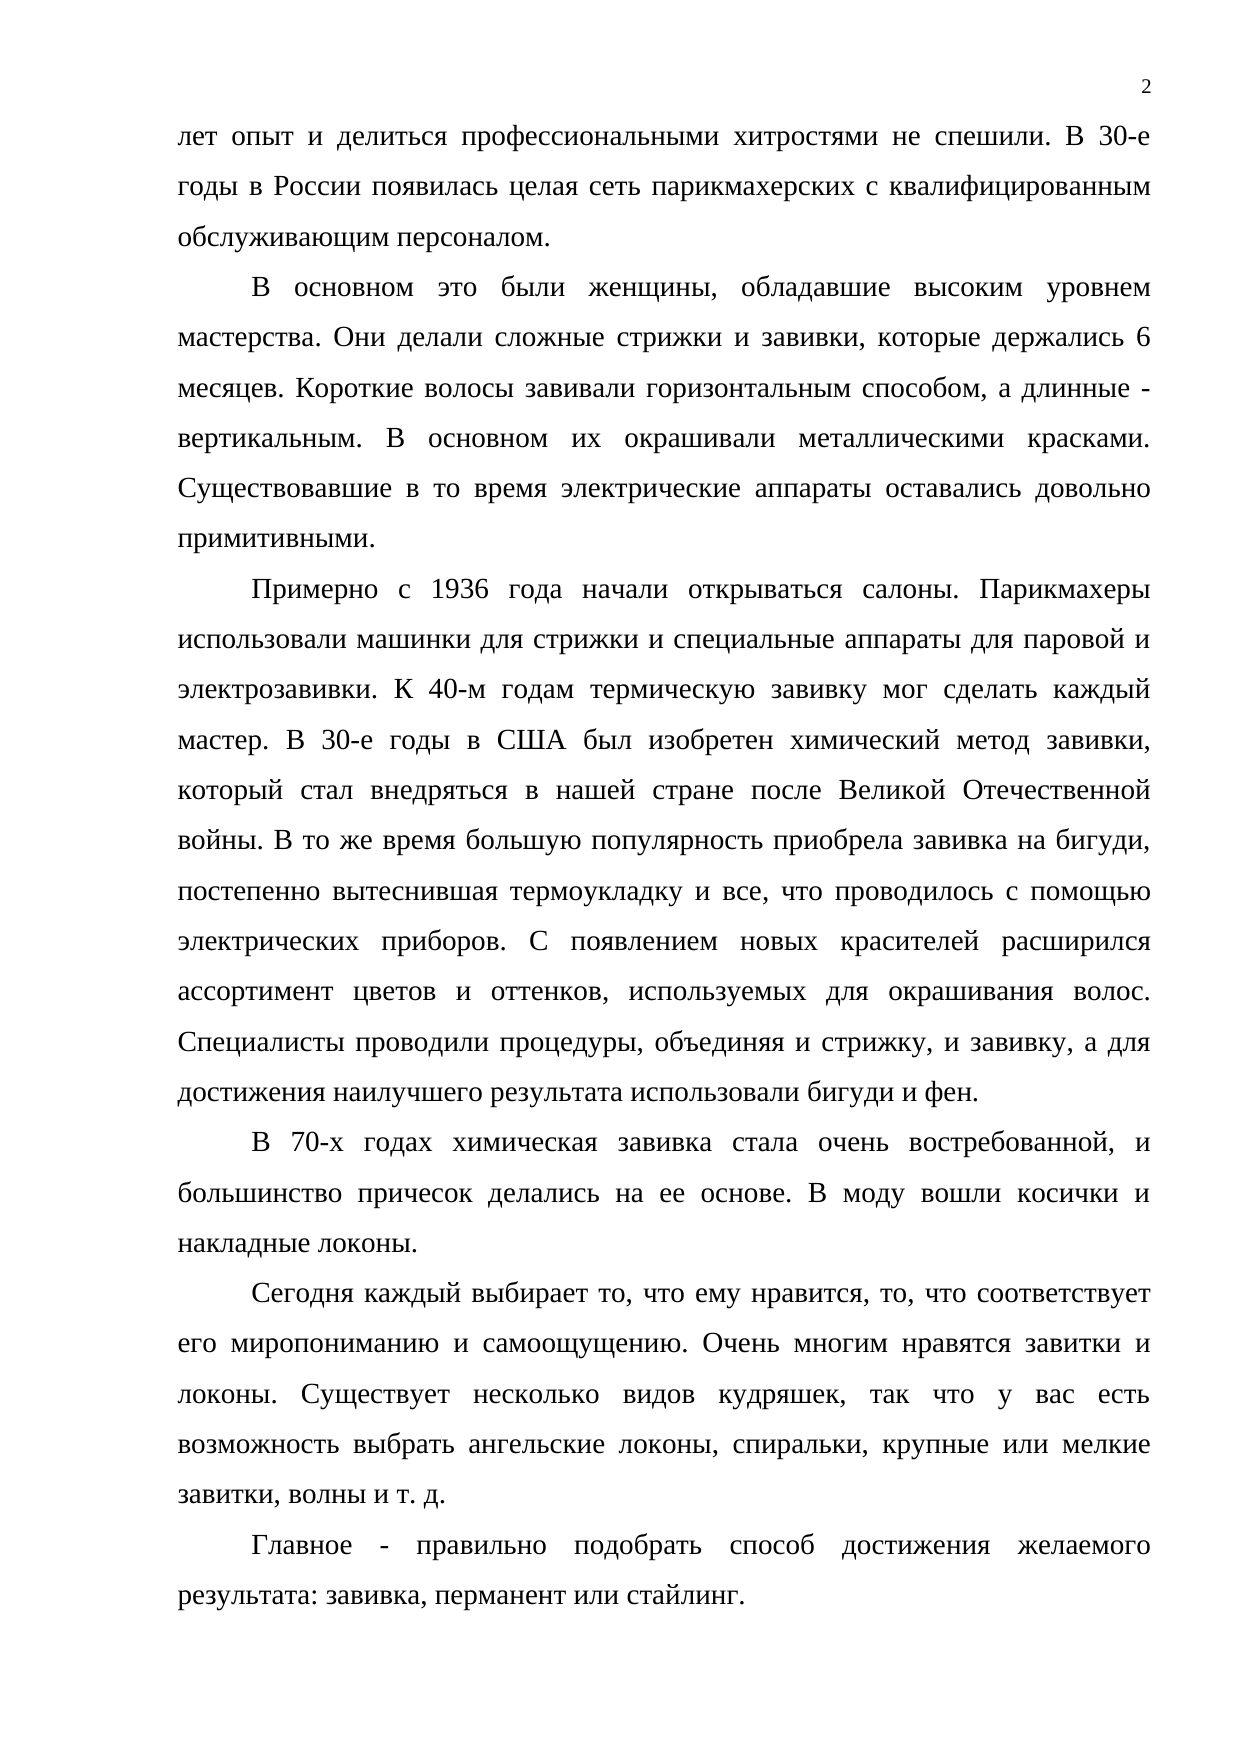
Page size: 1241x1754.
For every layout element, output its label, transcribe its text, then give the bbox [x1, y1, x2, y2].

text Примерно с 1936 года начали открываться салоны. Парикмахеры использовали машинки для стрижки и специальные аппараты для паровой и электрозавивки. К 40-м годам термическую завивку мог сделать каждый мастер. В 30-е годы в США был изобретен химический метод завивки, который стал внедряться в нашей стране после Великой Отечественной войны. В то же время большую популярность приобрела завивка на бигуди, постепенно вытеснившая термоукладку и все, что проводилось с помощью электрических приборов. С появлением новых красителей расширился ассортимент цветов и оттенков, используемых для окрашивания волос. Специалисты проводили процедуры, объединяя и стрижку, и завивку, а для достижения наилучшего результата использовали бигуди и фен. [177, 571, 1152, 1108]
text Сегодня каждый выбирает то, что ему нравится, то, что соответствует его миропониманию и самоощущению. Очень многим нравятся завитки и локоны. Существует несколько видов кудряшек, так что у вас есть возможность выбрать ангельские локоны, спиральки, крупные или мелкие завитки, волны и т. д. [177, 1275, 1152, 1510]
text В 70-х годах химическая завивка стала очень востребованной, и большинство причесок делались на ее основе. В моду вошли косички и накладные локоны. [177, 1124, 1152, 1258]
text В основном это были женщины, обладавшие высоким уровнем мастерства. Они делали сложные стрижки и завивки, которые держались 6 месяцев. Короткие волосы завивали горизонтальным способом, а длинные - вертикальным. В основном их окрашивали металлическими красками. Существовавшие в то время электрические аппараты оставались довольно примитивными. [177, 269, 1152, 554]
text Главное - правильно подобрать способ достижения желаемого результата: завивка, перманент или стайлинг. [177, 1527, 1152, 1611]
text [177, 118, 1152, 252]
